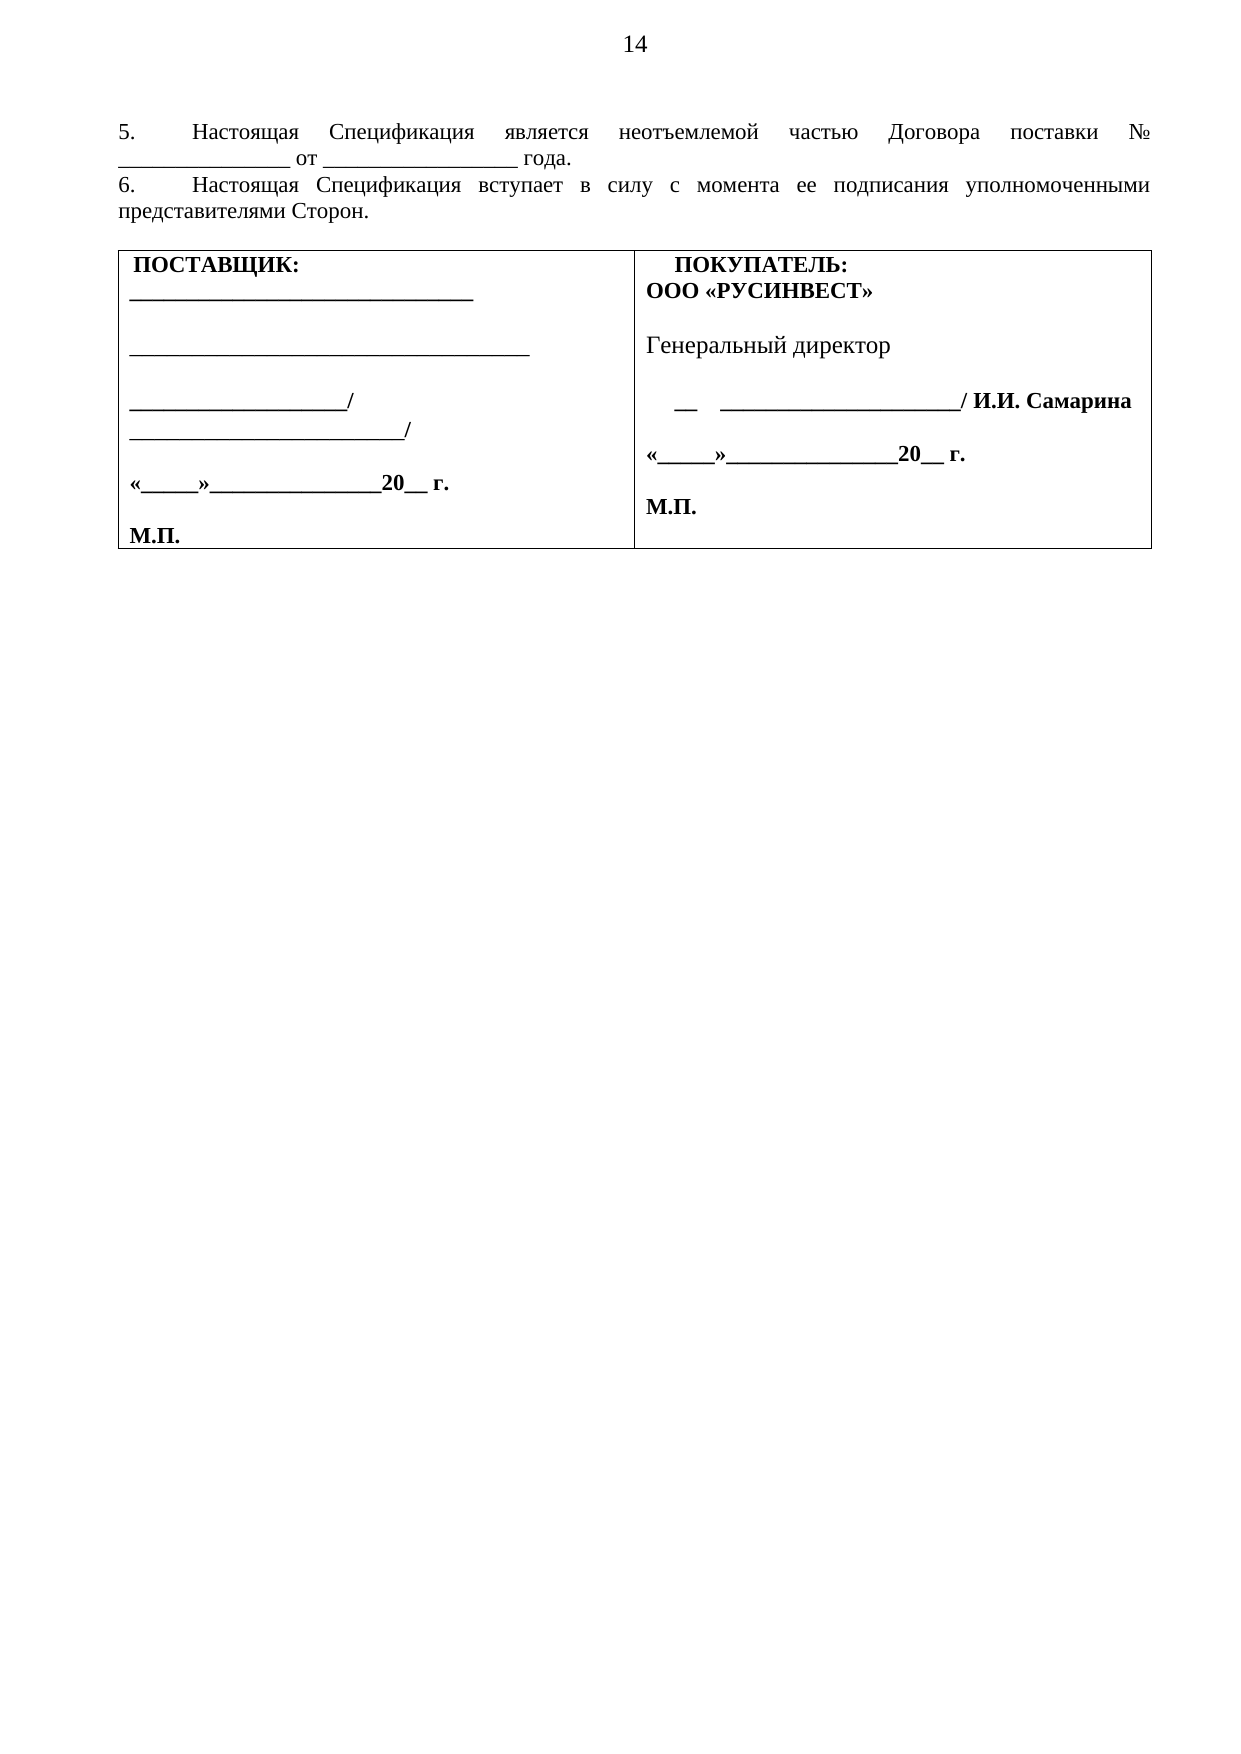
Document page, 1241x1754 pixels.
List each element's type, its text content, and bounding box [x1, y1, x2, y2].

table_header ПОКУПАТЕЛЬ: ООО «РУСИНВЕСТ» __ _____________________/ «_____»_______________20 г. М.П. [635, 251, 1151, 548]
list Настоящая Спецификация вступает в силу с момента ее подписания уполномоченными представителями Сторон. [118, 171, 1152, 223]
table_header ПОСТАВЩИК: ___________________// «_____»_______________20 г. М.П. [119, 251, 634, 548]
list Настоящая Спецификация является неотъемлемой частью Договора поставки № _______________ от _________________ года. [118, 118, 1152, 171]
